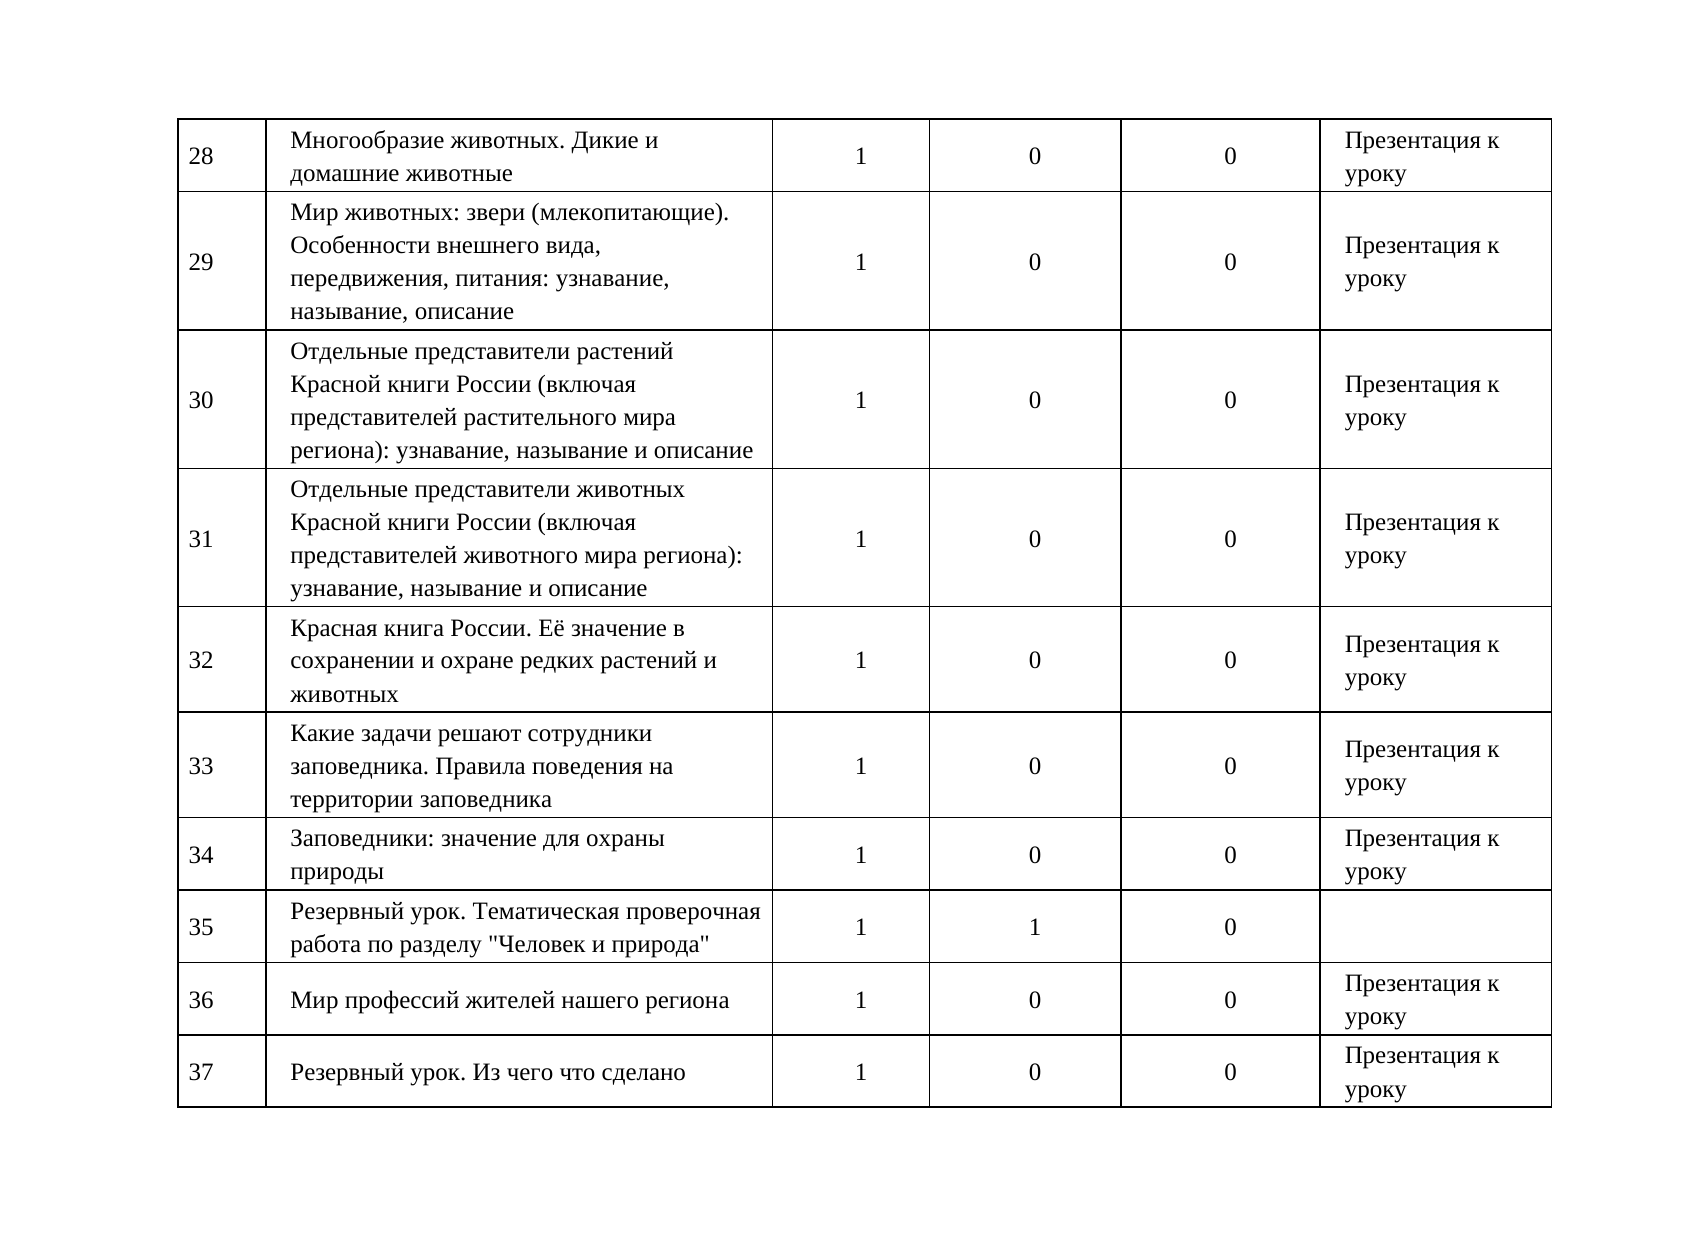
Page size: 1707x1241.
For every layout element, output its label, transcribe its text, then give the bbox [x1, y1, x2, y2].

table_cell 37 [179, 1036, 265, 1106]
table_cell 29 [179, 192, 265, 329]
table_cell 0 [930, 607, 1120, 711]
table_cell Заповедники: значение для охраны природы [267, 818, 772, 889]
table_cell 1 [773, 963, 929, 1034]
table_cell 0 [930, 713, 1120, 817]
table_cell 32 [179, 607, 265, 711]
table_cell 0 [930, 818, 1120, 889]
table_cell 0 [930, 1036, 1120, 1106]
table_cell 1 [773, 713, 929, 817]
table_cell 1 [773, 120, 929, 191]
table_cell 0 [1122, 469, 1319, 606]
table_cell 33 [179, 713, 265, 817]
table_cell 36 [179, 963, 265, 1034]
table_cell 1 [773, 331, 929, 467]
table_cell Резервный урок. Из чего что сделано [267, 1036, 772, 1106]
table_cell 1 [773, 607, 929, 711]
table_cell Отдельные представители животных Красной книги России (включая представителей животного мира региона): узнавание, называние и описание [267, 469, 772, 606]
table_cell 0 [1122, 607, 1319, 711]
table_cell Отдельные представители растений Красной книги России (включая представителей растительного мира региона): узнавание, называние и описание [267, 331, 772, 467]
table_cell 1 [773, 891, 929, 961]
table_cell 35 [179, 891, 265, 961]
table_cell 0 [930, 120, 1120, 191]
table_cell 0 [1122, 120, 1319, 191]
table_cell 1 [773, 1036, 929, 1106]
table_cell 0 [930, 469, 1120, 606]
table_cell Презентация к уроку [1321, 963, 1551, 1034]
table_cell 31 [179, 469, 265, 606]
table_cell 1 [930, 891, 1120, 961]
table_cell [1321, 891, 1551, 961]
table_cell 1 [773, 818, 929, 889]
table_cell Презентация к уроку [1321, 192, 1551, 329]
table_cell 0 [930, 963, 1120, 1034]
table_cell 34 [179, 818, 265, 889]
table_cell 1 [773, 469, 929, 606]
table_cell 0 [1122, 963, 1319, 1034]
table_cell 0 [1122, 331, 1319, 467]
table_cell Резервный урок. Тематическая проверочная работа по разделу "Человек и природа" [267, 891, 772, 961]
table_cell 0 [1122, 192, 1319, 329]
table_cell 0 [930, 192, 1120, 329]
table_cell Многообразие животных. Дикие и домашние животные [267, 120, 772, 191]
table_cell 0 [1122, 818, 1319, 889]
table_cell Презентация к уроку [1321, 331, 1551, 467]
table_cell Презентация к уроку [1321, 713, 1551, 817]
table_cell Презентация к уроку [1321, 469, 1551, 606]
table_cell Презентация к уроку [1321, 1036, 1551, 1106]
table_cell Мир животных: звери (млекопитающие). Особенности внешнего вида, передвижения, питания: узнавание, называние, описание [267, 192, 772, 329]
table_cell Мир профессий жителей нашего региона [267, 963, 772, 1034]
table_cell Красная книга России. Её значение в сохранении и охране редких растений и животных [267, 607, 772, 711]
table_cell Презентация к уроку [1321, 120, 1551, 191]
table_cell 30 [179, 331, 265, 467]
table_cell 0 [1122, 713, 1319, 817]
table_cell 0 [1122, 1036, 1319, 1106]
table_cell 28 [179, 120, 265, 191]
table_cell Презентация к уроку [1321, 818, 1551, 889]
table_cell 0 [930, 331, 1120, 467]
table_cell 1 [773, 192, 929, 329]
table_cell Презентация к уроку [1321, 607, 1551, 711]
table_cell Какие задачи решают сотрудники заповедника. Правила поведения на территории заповедника [267, 713, 772, 817]
table_cell 0 [1122, 891, 1319, 961]
